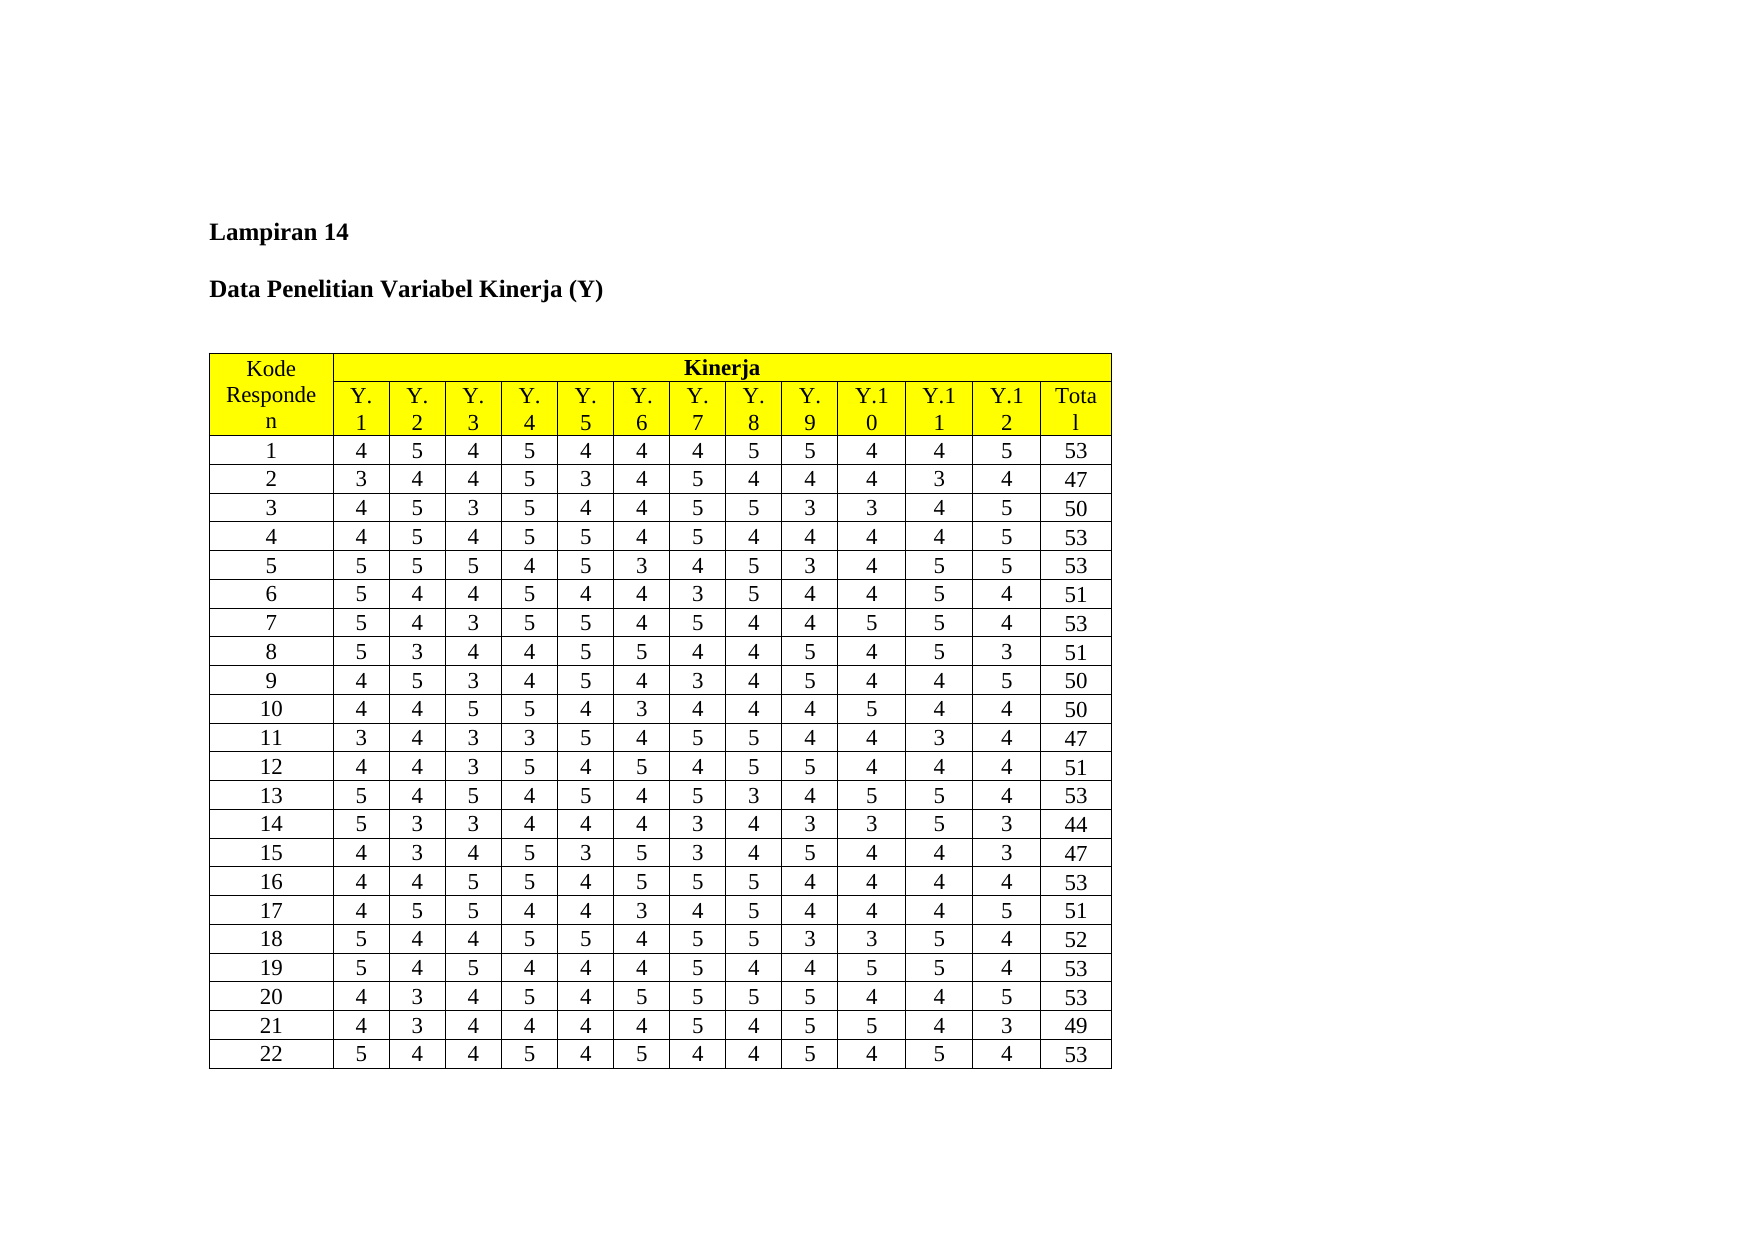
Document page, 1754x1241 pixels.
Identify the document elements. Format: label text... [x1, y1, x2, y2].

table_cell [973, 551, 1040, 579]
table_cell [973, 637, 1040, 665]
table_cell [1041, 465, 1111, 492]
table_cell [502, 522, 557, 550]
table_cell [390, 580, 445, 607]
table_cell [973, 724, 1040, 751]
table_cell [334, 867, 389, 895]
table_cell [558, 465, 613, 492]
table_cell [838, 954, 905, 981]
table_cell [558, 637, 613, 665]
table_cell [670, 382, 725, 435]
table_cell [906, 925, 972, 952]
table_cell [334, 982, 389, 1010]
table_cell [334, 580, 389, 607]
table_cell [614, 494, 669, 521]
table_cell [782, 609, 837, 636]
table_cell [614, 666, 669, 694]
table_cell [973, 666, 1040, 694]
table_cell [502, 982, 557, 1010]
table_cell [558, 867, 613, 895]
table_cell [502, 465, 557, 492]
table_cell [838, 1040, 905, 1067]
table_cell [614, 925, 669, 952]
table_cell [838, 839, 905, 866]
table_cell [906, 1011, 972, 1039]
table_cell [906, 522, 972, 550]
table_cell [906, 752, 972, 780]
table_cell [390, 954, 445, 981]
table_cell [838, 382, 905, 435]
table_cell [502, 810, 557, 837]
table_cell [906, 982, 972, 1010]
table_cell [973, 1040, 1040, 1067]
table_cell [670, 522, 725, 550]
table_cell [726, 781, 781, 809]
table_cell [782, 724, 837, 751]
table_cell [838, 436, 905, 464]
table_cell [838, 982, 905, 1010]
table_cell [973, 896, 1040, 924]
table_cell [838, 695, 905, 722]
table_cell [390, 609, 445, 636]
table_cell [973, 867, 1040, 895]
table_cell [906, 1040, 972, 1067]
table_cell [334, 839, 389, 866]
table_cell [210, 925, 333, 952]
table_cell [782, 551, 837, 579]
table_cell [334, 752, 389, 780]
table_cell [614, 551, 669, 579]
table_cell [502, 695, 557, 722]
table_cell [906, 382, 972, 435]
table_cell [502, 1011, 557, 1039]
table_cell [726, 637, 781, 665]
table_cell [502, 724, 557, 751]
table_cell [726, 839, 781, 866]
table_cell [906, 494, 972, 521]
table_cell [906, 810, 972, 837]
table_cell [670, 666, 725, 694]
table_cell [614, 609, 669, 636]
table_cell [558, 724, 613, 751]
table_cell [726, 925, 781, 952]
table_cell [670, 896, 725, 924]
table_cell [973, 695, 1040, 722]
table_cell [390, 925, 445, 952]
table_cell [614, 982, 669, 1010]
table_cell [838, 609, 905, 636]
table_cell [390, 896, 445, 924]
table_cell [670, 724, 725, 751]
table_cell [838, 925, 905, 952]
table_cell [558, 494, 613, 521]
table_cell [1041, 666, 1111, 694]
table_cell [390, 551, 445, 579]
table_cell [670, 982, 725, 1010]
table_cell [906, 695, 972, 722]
text Lampiran 14 Data Penelitian Variabel Kinerja (Y) [209, 217, 1604, 303]
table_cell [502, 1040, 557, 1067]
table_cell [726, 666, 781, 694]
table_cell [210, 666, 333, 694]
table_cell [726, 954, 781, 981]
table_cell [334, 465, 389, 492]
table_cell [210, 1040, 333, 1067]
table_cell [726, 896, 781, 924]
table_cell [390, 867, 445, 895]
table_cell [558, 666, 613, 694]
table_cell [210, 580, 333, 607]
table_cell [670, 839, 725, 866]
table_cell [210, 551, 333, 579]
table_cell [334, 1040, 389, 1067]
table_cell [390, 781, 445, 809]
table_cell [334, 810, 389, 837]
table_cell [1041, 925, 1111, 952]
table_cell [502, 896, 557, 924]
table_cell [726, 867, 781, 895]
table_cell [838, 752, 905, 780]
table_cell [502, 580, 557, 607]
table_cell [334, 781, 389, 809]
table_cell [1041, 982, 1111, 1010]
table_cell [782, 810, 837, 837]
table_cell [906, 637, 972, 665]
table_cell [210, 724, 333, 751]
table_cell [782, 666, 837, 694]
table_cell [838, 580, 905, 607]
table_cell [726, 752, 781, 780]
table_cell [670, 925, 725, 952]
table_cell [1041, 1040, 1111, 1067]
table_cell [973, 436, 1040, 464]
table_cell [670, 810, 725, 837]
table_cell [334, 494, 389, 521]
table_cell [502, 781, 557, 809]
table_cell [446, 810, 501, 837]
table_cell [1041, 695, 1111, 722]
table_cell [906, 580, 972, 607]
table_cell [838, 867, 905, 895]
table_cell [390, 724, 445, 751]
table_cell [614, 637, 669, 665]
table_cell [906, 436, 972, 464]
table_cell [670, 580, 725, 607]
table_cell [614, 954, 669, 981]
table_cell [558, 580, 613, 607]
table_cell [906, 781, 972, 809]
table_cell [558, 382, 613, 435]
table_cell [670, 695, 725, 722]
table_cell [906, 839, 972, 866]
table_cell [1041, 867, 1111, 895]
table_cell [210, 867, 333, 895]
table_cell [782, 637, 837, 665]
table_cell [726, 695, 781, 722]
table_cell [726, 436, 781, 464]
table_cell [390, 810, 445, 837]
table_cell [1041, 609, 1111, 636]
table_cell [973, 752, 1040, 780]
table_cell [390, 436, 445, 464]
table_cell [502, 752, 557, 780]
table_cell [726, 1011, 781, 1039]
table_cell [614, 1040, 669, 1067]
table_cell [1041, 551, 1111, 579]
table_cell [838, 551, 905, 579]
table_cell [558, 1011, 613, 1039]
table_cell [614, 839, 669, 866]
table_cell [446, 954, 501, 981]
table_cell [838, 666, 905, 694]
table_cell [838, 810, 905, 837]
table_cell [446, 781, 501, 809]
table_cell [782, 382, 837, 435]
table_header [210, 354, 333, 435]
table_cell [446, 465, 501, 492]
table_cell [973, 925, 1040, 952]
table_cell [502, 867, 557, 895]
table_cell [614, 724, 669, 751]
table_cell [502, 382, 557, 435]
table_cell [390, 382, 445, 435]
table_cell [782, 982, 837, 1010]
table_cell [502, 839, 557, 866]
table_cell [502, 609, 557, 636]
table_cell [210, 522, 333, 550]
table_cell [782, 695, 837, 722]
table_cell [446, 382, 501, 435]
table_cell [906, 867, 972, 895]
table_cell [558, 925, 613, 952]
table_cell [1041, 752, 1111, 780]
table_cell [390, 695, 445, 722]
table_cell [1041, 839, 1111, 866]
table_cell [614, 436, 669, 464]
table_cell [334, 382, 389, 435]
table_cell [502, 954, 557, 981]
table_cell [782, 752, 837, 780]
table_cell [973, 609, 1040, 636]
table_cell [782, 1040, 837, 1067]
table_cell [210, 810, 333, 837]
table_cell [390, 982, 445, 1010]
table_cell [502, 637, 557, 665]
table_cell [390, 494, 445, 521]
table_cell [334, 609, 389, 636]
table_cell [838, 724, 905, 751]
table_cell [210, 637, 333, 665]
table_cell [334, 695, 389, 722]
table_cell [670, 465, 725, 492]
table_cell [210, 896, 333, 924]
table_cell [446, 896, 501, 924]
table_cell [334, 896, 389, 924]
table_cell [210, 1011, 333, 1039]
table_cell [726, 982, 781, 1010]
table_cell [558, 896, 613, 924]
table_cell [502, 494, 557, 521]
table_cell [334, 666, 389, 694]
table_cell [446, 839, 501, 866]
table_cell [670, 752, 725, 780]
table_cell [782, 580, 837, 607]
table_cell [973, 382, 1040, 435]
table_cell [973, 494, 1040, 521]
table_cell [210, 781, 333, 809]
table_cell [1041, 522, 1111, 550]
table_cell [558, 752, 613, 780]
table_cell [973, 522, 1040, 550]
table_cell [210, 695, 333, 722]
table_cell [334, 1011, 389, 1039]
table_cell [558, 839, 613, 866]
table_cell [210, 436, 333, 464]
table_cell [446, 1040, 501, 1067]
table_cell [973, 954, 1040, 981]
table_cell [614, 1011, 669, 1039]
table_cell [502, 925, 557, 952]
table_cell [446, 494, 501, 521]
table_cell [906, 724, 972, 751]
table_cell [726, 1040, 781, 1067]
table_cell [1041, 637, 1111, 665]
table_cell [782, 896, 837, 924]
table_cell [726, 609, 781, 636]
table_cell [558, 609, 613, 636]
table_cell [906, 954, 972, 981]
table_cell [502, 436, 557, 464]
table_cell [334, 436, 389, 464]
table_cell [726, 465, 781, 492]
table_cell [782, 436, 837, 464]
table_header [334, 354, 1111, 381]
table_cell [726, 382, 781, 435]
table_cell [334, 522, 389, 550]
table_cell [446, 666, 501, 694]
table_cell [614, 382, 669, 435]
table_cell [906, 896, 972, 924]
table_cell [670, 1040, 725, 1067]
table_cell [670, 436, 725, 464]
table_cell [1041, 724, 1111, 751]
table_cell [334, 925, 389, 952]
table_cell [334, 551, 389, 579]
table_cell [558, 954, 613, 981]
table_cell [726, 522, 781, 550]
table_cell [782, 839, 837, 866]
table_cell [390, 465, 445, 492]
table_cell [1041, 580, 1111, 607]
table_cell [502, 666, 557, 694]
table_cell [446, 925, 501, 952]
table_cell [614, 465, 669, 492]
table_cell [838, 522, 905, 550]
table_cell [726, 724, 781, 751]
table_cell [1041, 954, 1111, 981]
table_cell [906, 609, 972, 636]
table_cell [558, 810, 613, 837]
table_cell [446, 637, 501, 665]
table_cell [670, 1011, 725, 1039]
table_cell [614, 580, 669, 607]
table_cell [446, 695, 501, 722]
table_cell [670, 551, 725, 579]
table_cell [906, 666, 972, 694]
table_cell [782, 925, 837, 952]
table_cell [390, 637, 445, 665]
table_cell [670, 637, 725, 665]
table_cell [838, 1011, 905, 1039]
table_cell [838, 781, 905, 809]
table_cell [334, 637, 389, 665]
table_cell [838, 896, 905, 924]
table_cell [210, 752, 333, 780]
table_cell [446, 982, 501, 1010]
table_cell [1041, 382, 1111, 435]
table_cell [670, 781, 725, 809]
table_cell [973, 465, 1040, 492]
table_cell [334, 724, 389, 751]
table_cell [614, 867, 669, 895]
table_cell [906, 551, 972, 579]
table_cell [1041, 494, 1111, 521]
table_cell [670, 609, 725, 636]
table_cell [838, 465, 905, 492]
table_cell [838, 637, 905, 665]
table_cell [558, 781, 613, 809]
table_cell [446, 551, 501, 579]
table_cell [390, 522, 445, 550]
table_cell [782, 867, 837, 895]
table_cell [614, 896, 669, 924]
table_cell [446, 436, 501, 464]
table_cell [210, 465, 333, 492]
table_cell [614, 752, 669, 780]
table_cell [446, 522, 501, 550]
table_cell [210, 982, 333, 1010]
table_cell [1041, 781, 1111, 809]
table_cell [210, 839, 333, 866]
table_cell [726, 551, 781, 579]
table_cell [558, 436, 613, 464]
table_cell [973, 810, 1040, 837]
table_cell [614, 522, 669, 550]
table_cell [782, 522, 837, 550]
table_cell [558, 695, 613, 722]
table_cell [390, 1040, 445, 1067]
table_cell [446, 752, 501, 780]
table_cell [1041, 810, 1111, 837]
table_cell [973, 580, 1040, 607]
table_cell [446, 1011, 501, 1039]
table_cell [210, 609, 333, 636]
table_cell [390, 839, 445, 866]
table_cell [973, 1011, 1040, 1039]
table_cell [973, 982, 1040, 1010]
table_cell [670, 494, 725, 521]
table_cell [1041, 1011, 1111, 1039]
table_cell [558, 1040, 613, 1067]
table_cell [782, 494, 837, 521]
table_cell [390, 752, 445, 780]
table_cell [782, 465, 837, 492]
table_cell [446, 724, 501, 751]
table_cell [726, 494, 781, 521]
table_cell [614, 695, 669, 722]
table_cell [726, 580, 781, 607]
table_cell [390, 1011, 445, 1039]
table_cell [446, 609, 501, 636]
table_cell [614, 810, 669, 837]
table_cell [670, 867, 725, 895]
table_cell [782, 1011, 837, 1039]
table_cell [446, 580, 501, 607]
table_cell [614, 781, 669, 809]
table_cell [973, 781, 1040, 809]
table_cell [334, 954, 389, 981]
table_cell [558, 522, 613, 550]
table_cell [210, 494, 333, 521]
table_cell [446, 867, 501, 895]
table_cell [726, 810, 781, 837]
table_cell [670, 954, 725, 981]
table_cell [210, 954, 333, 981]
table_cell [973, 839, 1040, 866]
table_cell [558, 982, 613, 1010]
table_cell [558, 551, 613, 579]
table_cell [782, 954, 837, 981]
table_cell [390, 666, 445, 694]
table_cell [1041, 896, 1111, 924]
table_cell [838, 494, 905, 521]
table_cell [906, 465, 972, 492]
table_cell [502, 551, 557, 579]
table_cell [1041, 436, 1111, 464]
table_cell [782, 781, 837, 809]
